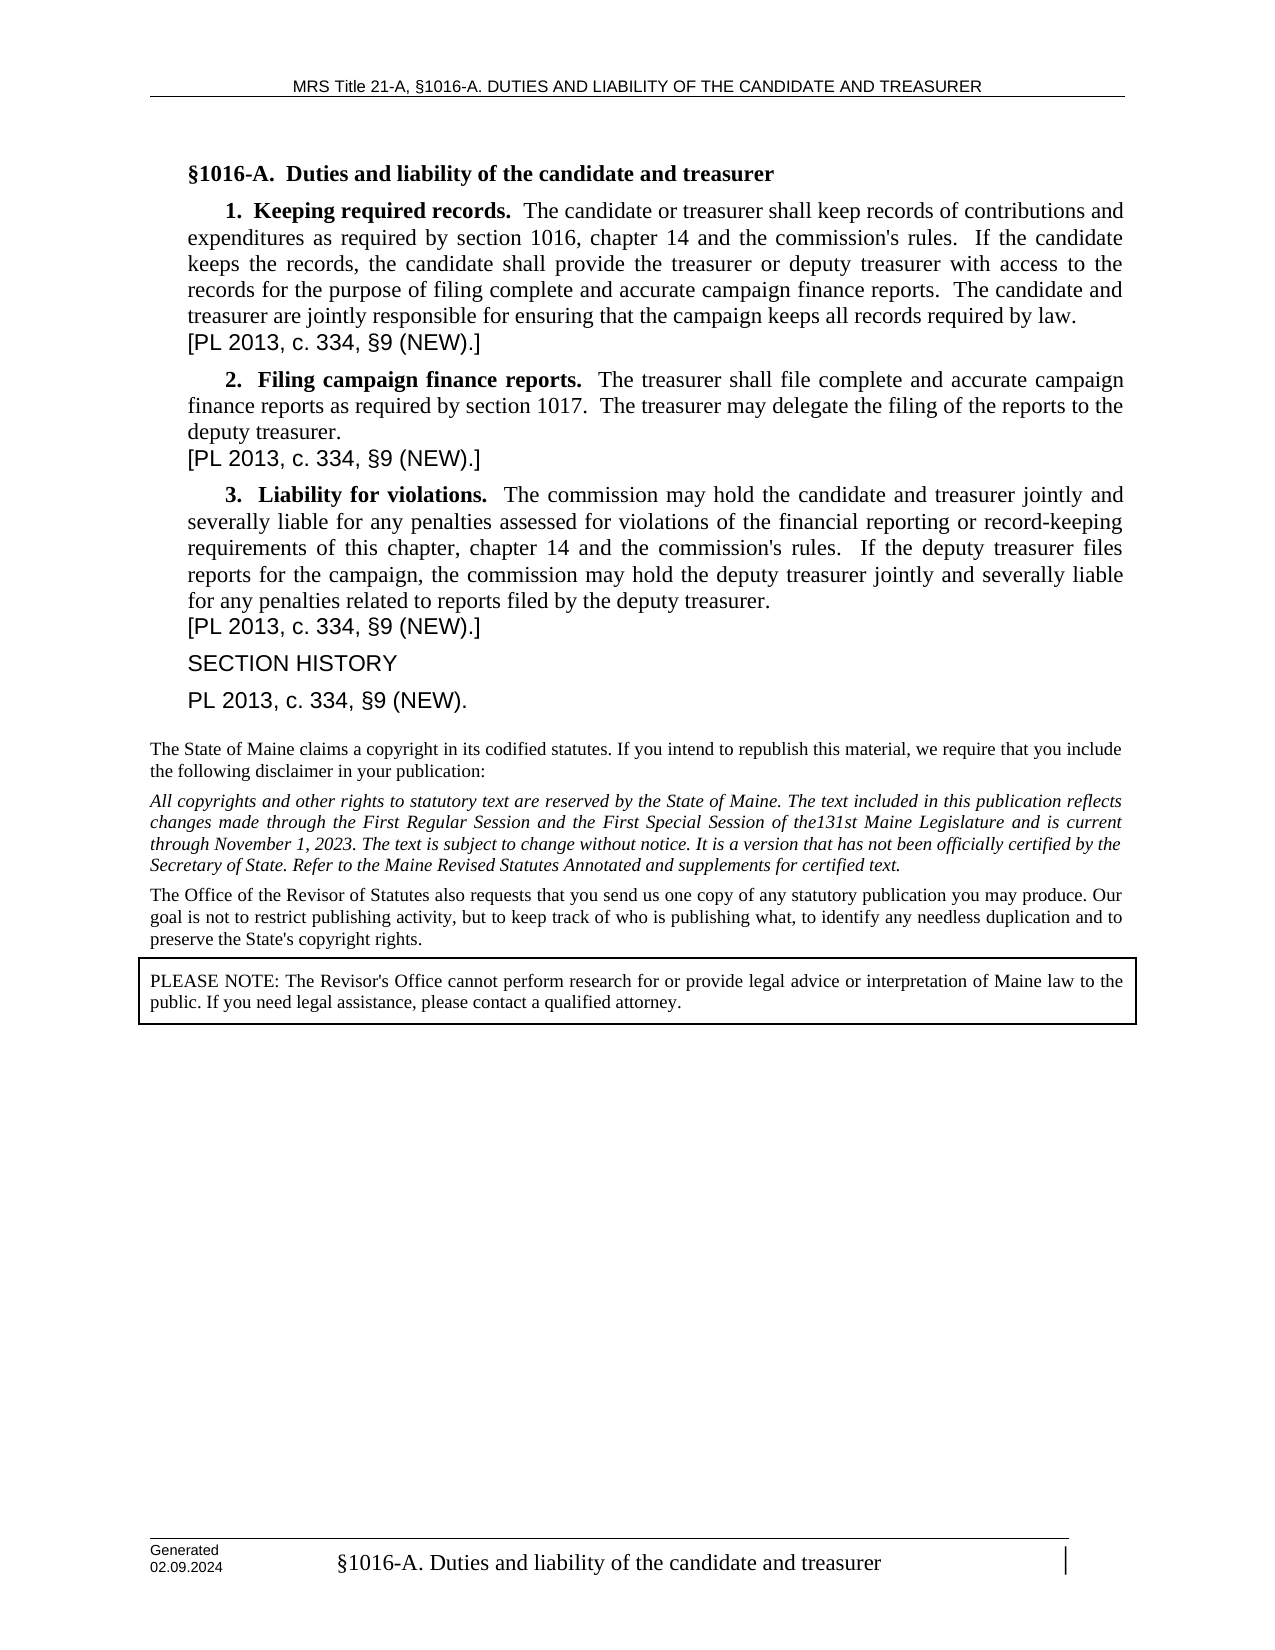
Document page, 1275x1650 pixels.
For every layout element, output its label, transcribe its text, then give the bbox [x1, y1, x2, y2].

text PL 2013, c. 334, §9 (NEW). [187, 687, 1125, 713]
text All copyrights and other rights to statutory text are reserved by the State of Maine. The text included in this publication reflects changes made through the First Regular Session and the First Special Session of the131st Maine Legislature and is current through November 1, 2023 . The text is subject to change without notice. It is a version that has not been officially certified by the Secretary of State. Refer to the Maine Revised Statutes Annotated and supplements for certified text. [150, 790, 1125, 876]
text 2. Filing campaign finance reports. The treasurer shall file complete and accurate campaign finance reports as required by section 1017. The treasurer may delegate the filing of the reports to the deputy treasurer. [187, 366, 1125, 445]
text §1016-A. Duties and liability of the candidate and treasurer [187, 160, 1125, 187]
text PLEASE NOTE: The Revisor's Office cannot perform research for or provide legal advice or interpretation of Maine law to the public. If you need legal assistance, please contact a qualified attorney. [140, 959, 1135, 1023]
text [PL 2013, c. 334, §9 (NEW).] [187, 445, 1125, 471]
text [PL 2013, c. 334, §9 (NEW).] [187, 613, 1125, 640]
text SECTION HISTORY [187, 650, 1125, 676]
text [PL 2013, c. 334, §9 (NEW).] [187, 329, 1125, 355]
text 3. Liability for violations. The commission may hold the candidate and treasurer jointly and severally liable for any penalties assessed for violations of the financial reporting or record-keeping requirements of this chapter, chapter 14 and the commission's rules. If the deputy treasurer files reports for the campaign, the commission may hold the deputy treasurer jointly and severally liable for any penalties related to reports filed by the deputy treasurer. [187, 482, 1125, 613]
text The Office of the Revisor of Statutes also requests that you send us one copy of any statutory publication you may produce. Our goal is not to restrict publishing activity, but to keep track of who is publishing what, to identify any needless duplication and to preserve the State's copyright rights. [150, 884, 1125, 949]
text 1. Keeping required records. The candidate or treasurer shall keep records of contributions and expenditures as required by section 1016, chapter 14 and the commission's rules. If the candidate keeps the records, the candidate shall provide the treasurer or deputy treasurer with access to the records for the purpose of filing complete and accurate campaign finance reports. The candidate and treasurer are jointly responsible for ensuring that the campaign keeps all records required by law. [187, 197, 1125, 329]
text The State of Maine claims a copyright in its codified statutes. If you intend to republish this material, we require that you include the following disclaimer in your publication: [150, 738, 1125, 781]
